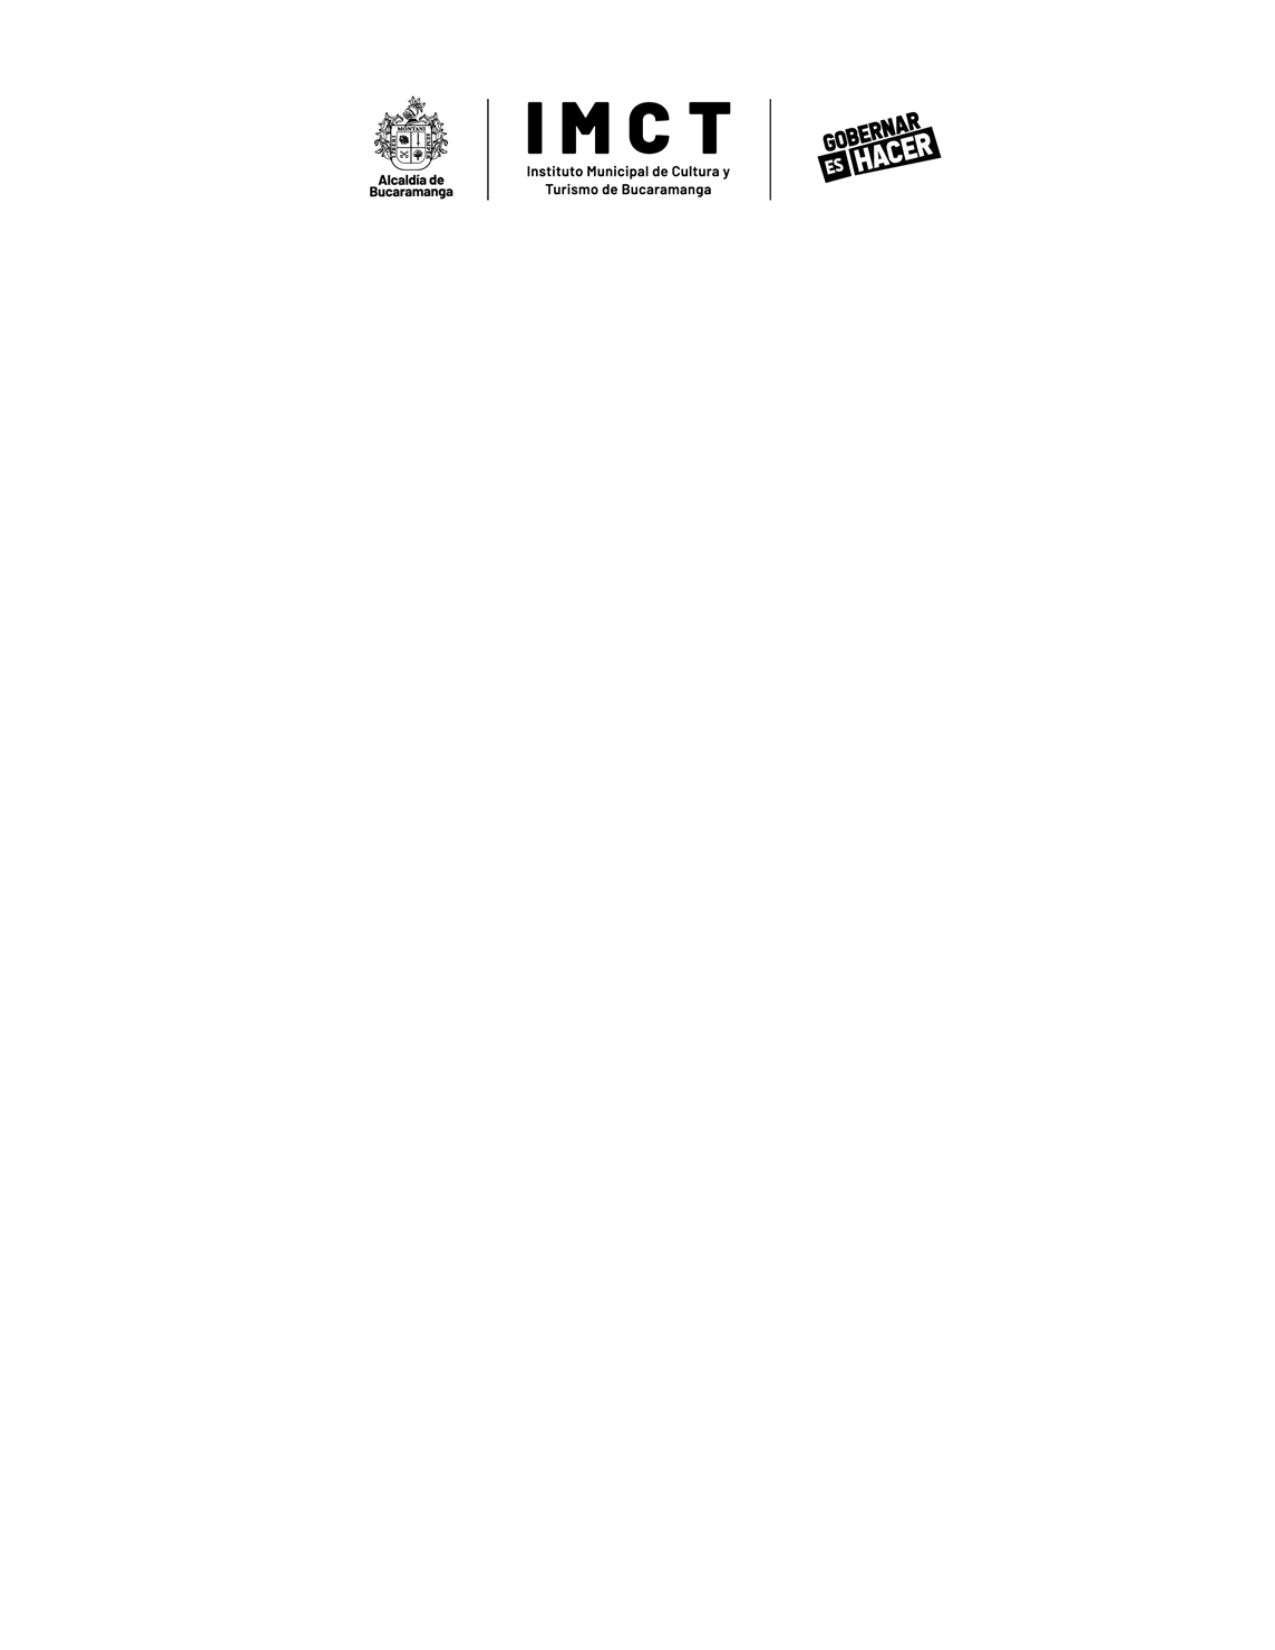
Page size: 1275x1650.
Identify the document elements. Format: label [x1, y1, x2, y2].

picture [303, 73, 972, 230]
